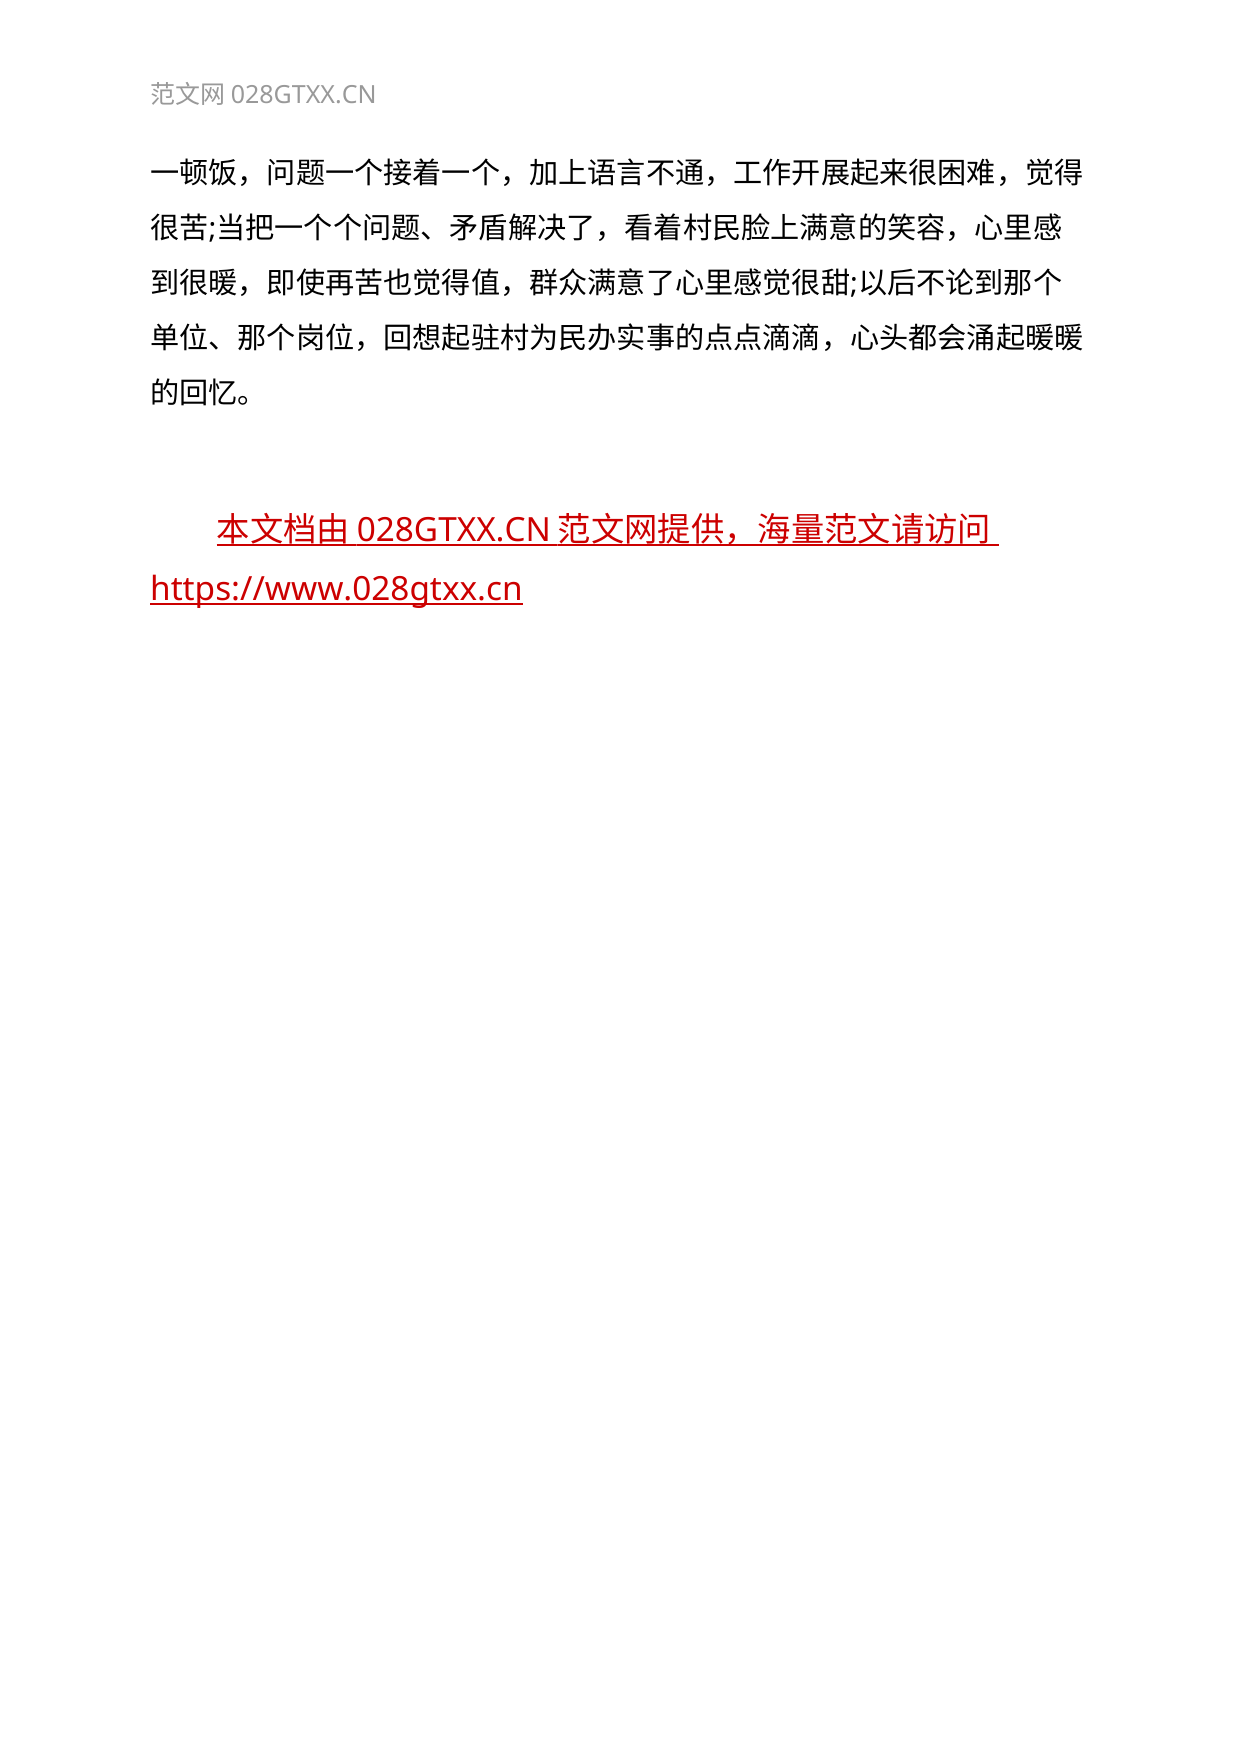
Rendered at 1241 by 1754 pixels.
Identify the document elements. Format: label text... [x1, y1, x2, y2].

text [150, 150, 1090, 412]
text 本文档由028GTXX.CN范文网提供，海量范文请访问 https://www.028gtxx.cn [150, 503, 1090, 610]
